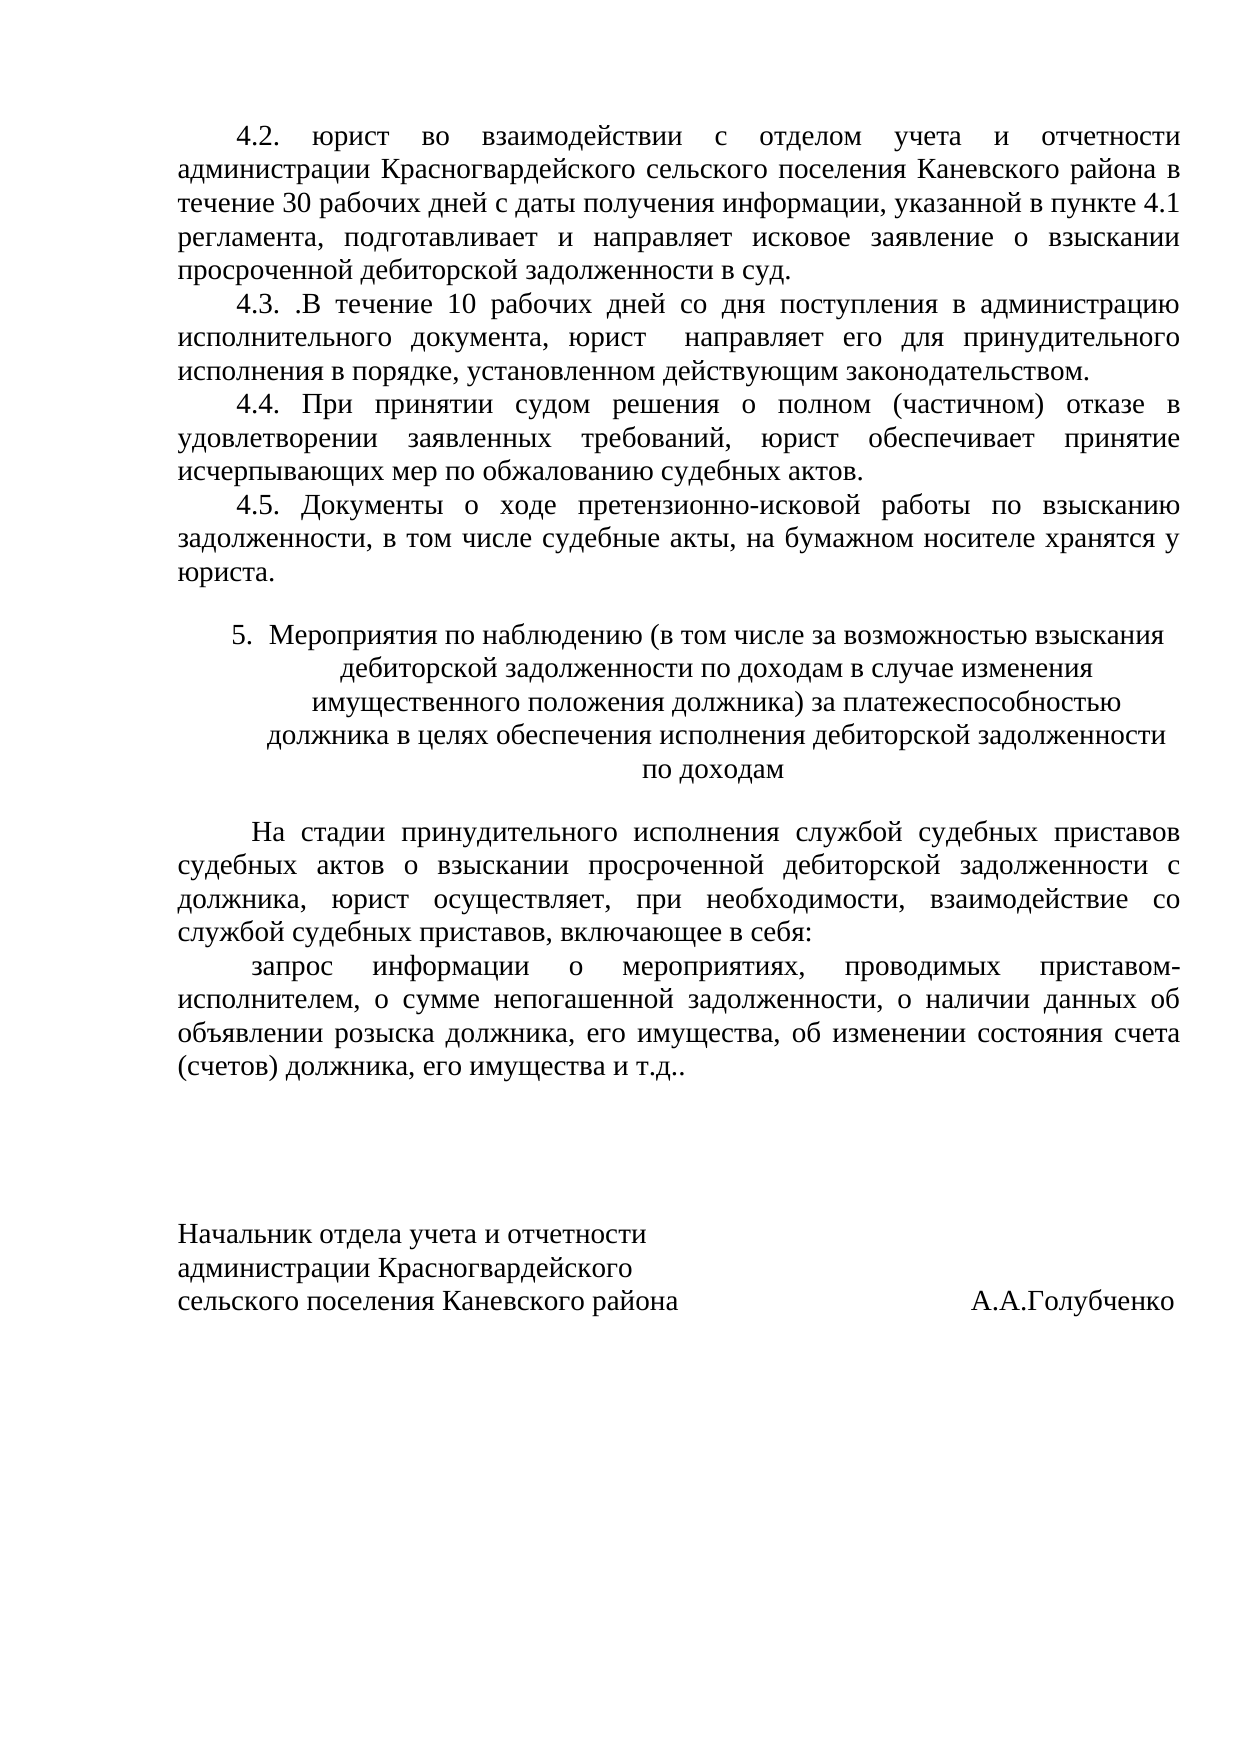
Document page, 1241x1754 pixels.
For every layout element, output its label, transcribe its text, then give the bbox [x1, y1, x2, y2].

text 4.4. При принятии судом решения о полном (частичном) отказе в удовлетворении заявленных требований, юрист обеспечивает принятие исчерпывающих мер по обжалованию судебных актов. [177, 386, 1181, 487]
list Мероприятия по наблюдению (в том числе за возможностью взыскания дебиторской задолженности по доходам в случае изменения имущественного положения должника) за платежеспособностью должника в целях обеспечения исполнения дебиторской задолженности по доходам [215, 617, 1181, 784]
text Начальник отдела учета и отчетности [177, 1216, 1181, 1250]
text 4.2. юрист во взаимодействии с отделом учета и отчетности администрации Красногвардейского сельского поселения Каневского района в течение 30 рабочих дней с даты получения информации, указанной в пункте 4.1 регламента, подготавливает и направляет исковое заявление о взыскании просроченной дебиторской задолженности в суд. [177, 118, 1181, 286]
text 4.5. Документы о ходе претензионно-исковой работы по взысканию задолженности, в том числе судебные акты, на бумажном носителе хранятся у юриста. [177, 487, 1181, 588]
text 4.3. .В течение 10 рабочих дней со дня поступления в администрацию исполнительного документа, юрист направляет его для принудительного исполнения в порядке, установленном действующим законодательством. [177, 286, 1181, 386]
text администрации Красногвардейского [177, 1250, 1181, 1283]
text На стадии принудительного исполнения службой судебных приставов судебных актов о взыскании просроченной дебиторской задолженности с должника, юрист осуществляет, при необходимости, взаимодействие со службой судебных приставов, включающее в себя: [177, 814, 1181, 948]
text сельского поселения Каневского района А.А.Голубченко [177, 1283, 1181, 1317]
text запрос информации о мероприятиях, проводимых приставом-исполнителем, о сумме непогашенной задолженности, о наличии данных об объявлении розыска должника, его имущества, об изменении состояния счета (счетов) должника, его имущества и т.д.. [177, 948, 1181, 1082]
